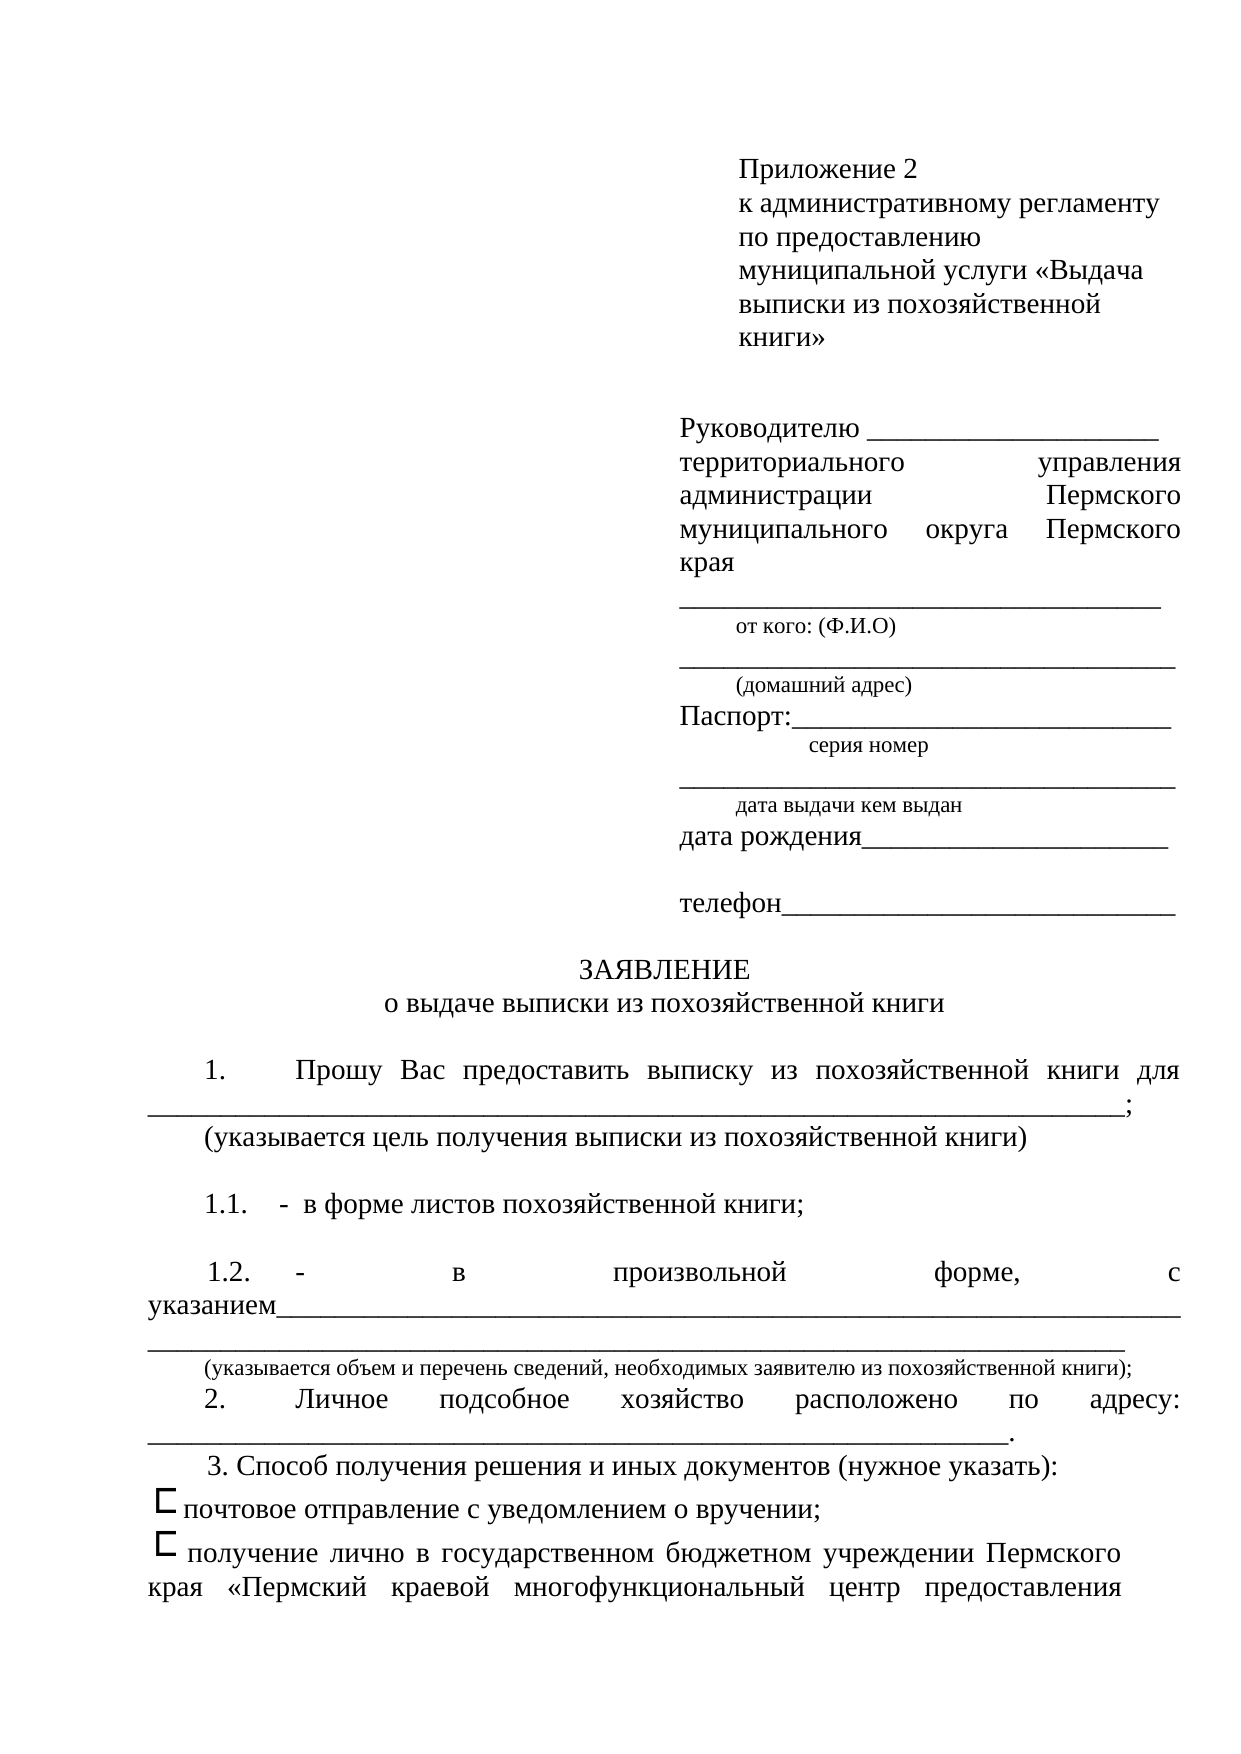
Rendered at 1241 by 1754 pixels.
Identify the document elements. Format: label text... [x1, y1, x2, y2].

text дата выдачи кем выдан [679, 791, 1181, 818]
text к административному регламенту по предоставлению муниципальной услуги «Выдача выписки из похозяйственной книги» [738, 185, 1181, 353]
text почтовое отправление с уведомлением о вручении; [148, 1481, 1122, 1525]
text серия номер [679, 731, 1181, 758]
text _________________________________ [679, 578, 1181, 612]
text телефон___________________________ [679, 885, 1181, 918]
text __________________________________ [679, 758, 1181, 791]
text о выдаче выписки из похозяйственной книги [148, 985, 1181, 1019]
text территориального управления администрации Пермского муниципального округа Пермского края [679, 444, 1181, 578]
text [148, 1525, 1122, 1602]
text от кого: (Ф.И.О) [679, 612, 1181, 638]
text (указывается объем и перечень сведений, необходимых заявителю из похозяйственной книги); [148, 1354, 1181, 1381]
text ЗАЯВЛЕНИЕ [148, 952, 1181, 985]
text (указывается цель получения выписки из похозяйственной книги) [148, 1119, 1181, 1153]
text __________________________________ [679, 638, 1181, 672]
text (домашний адрес) [679, 672, 1181, 698]
text Приложение 2 [738, 152, 1181, 185]
list Прошу Вас предоставить выписку из похозяйственной книги для ___________________________________________________________________; [148, 1052, 1181, 1119]
text Паспорт:__________________________ [679, 698, 1181, 731]
list - в форме листов похозяйственной книги; [204, 1187, 1181, 1220]
list Личное подсобное хозяйство расположено по адресу: ___________________________________________________________. [148, 1381, 1181, 1448]
text дата рождения_____________________ [679, 818, 1181, 851]
list - в произвольной форме, с указанием_________________________________________________________________________________________________________________________________ [148, 1254, 1181, 1354]
text Руководителю ____________________ [679, 410, 1181, 444]
text 3. Способ получения решения и иных документов (нужное указать): [148, 1448, 1122, 1481]
